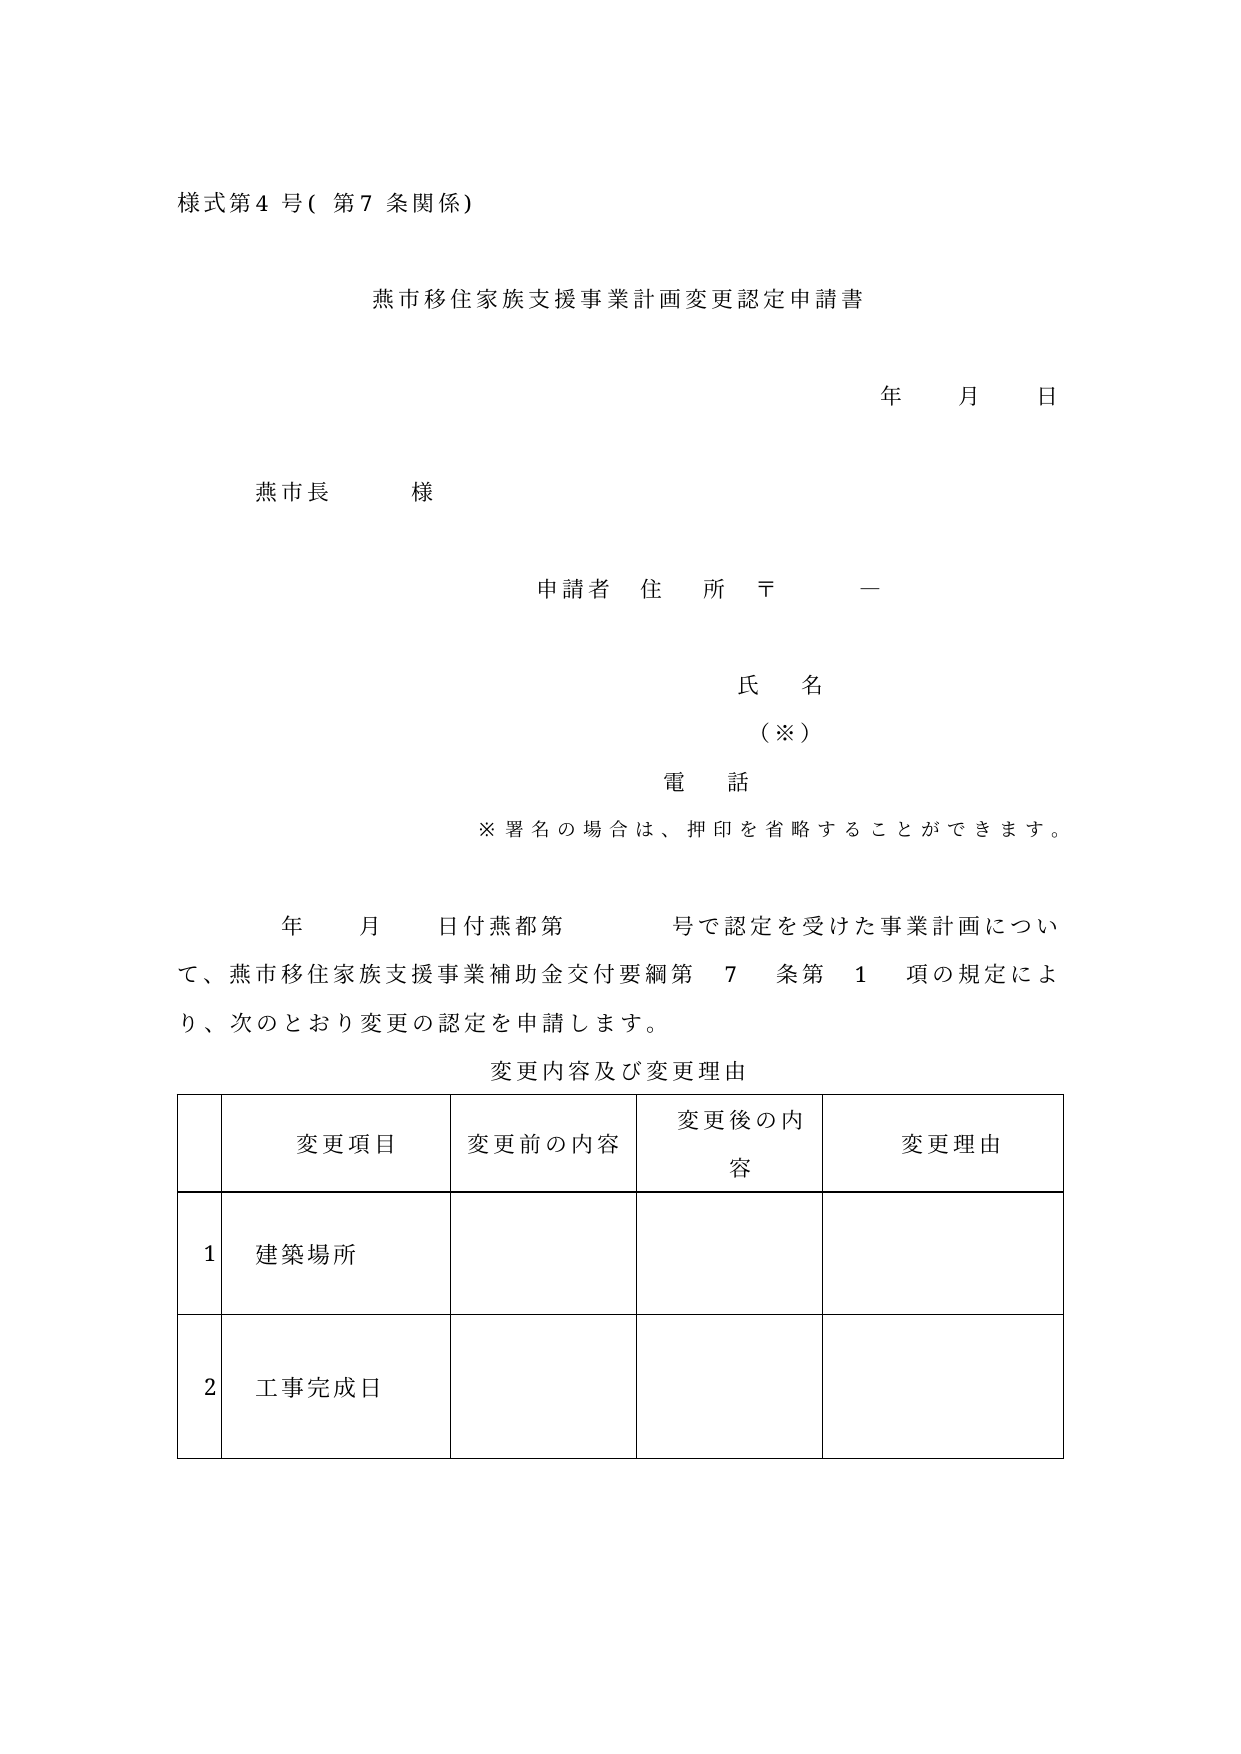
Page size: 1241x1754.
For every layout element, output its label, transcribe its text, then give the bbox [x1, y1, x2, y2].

text 電話 [177, 756, 753, 804]
text 燕市長 様 [177, 467, 1063, 515]
table_header 変更前の内容 [451, 1095, 636, 1191]
table_header 変更後の内容 [637, 1095, 822, 1191]
text ※署名の場合は、押印を省略することができます。 [177, 804, 1078, 853]
text 申請者 住所 〒 ― [177, 563, 886, 612]
table_cell [637, 1315, 822, 1458]
table_header 変更理由 [823, 1095, 1063, 1191]
text 氏名（※） [177, 660, 827, 756]
table_cell [637, 1193, 822, 1314]
table_header [178, 1095, 221, 1191]
text 年 月 日付燕都第 号で認定を受けた事業計画について、燕市移住家族支援事業補助金交付要綱第7条第1項の規定により、次のとおり変更の認定を申請します。 [177, 901, 1063, 1046]
table_cell 建築場所 [222, 1193, 450, 1314]
text 変更内容及び変更理由 [177, 1046, 1063, 1094]
table_header 変更項目 [222, 1095, 450, 1191]
table_cell 2 [178, 1315, 221, 1458]
text 年 月 日 [177, 371, 1063, 419]
text 様式第4号(第7条関係) [177, 178, 1063, 226]
table_cell 1 [178, 1193, 221, 1314]
table_cell [823, 1315, 1063, 1458]
table_cell 工事完成日 [222, 1315, 450, 1458]
table_cell [823, 1193, 1063, 1314]
table_cell [451, 1193, 636, 1314]
text 燕市移住家族支援事業計画変更認定申請書 [177, 274, 1063, 322]
table_cell [451, 1315, 636, 1458]
